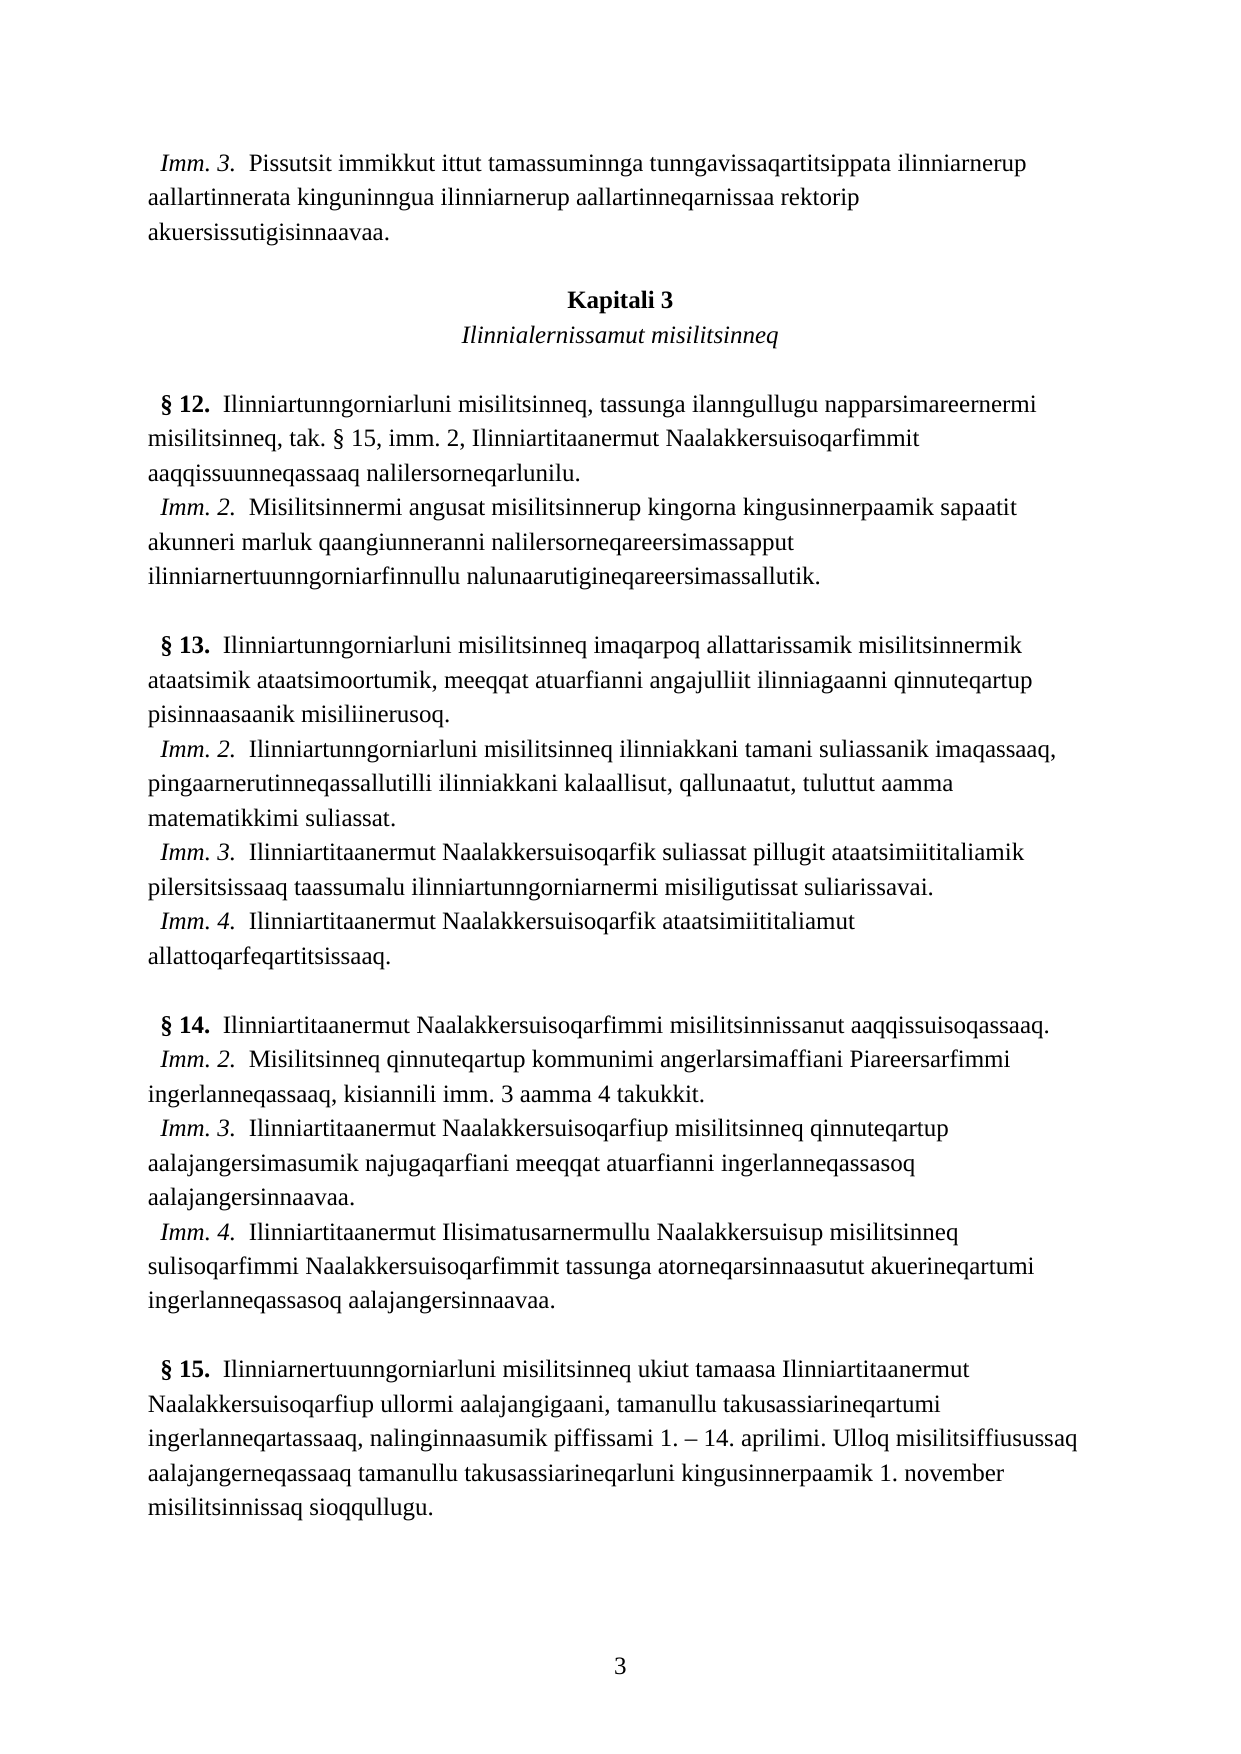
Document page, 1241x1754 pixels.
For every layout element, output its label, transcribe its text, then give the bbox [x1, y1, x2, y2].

text Kapitali 3 [148, 286, 1092, 314]
text Imm. 2. Misilitsinneq qinnuteqartup kommunimi angerlarsimaffiani Piareersarfimmi ingerlanneqassaaq, kisiannili imm. 3 aamma 4 takukkit. [148, 1044, 1092, 1107]
text Imm. 3. Ilinniartitaanermut Naalakkersuisoqarfiup misilitsinneq qinnuteqartup aalajangersimasumik najugaqarfiani meeqqat atuarfianni ingerlanneqassasoq aalajangersinnaavaa. [148, 1113, 1092, 1211]
text Imm. 4. Ilinniartitaanermut Ilisimatusarnermullu Naalakkersuisup misilitsinneq sulisoqarfimmi Naalakkersuisoqarfimmit tassunga atorneqarsinnaasutut akuerineqartumi ingerlanneqassasoq aalajangersinnaavaa. [148, 1217, 1092, 1314]
text § 13. Ilinniartunngorniarluni misilitsinneq imaqarpoq allattarissamik misilitsinnermik ataatsimik ataatsimoortumik, meeqqat atuarfianni angajulliit ilinniagaanni qinnuteqartup pisinnaasaanik misiliinerusoq. [148, 630, 1092, 728]
text Imm. 2. Misilitsinnermi angusat misilitsinnerup kingorna kingusinnerpaamik sapaatit akunneri marluk qaangiunneranni nalilersorneqareersimassapput ilinniarnertuunngorniarfinnullu nalunaarutigineqareersimassallutik. [148, 492, 1092, 590]
text § 15. Ilinniarnertuunngorniarluni misilitsinneq ukiut tamaasa Ilinniartitaanermut Naalakkersuisoqarfiup ullormi aalajangigaani, tamanullu takusassiarineqartumi ingerlanneqartassaaq, nalinginnaasumik piffissami 1. – 14. aprilimi. Ulloq misilitsiffiusussaq aalajangerneqassaaq tamanullu takusassiarineqarluni kingusinnerpaamik 1. november misilitsinnissaq sioqqullugu. [148, 1354, 1092, 1521]
text Imm. 4. Ilinniartitaanermut Naalakkersuisoqarfik ataatsimiititaliamut allattoqarfeqartitsissaaq. [148, 906, 1092, 969]
text Imm. 2. Ilinniartunngorniarluni misilitsinneq ilinniakkani tamani suliassanik imaqassaaq, pingaarnerutinneqassallutilli ilinniakkani kalaallisut, qallunaatut, tuluttut aamma matematikkimi suliassat. [148, 734, 1092, 832]
text Imm. 3. Pissutsit immikkut ittut tamassuminnga tunngavissaqartitsippata ilinniarnerup aallartinnerata kinguninngua ilinniarnerup aallartinneqarnissaa rektorip akuersissutigisinnaavaa. [148, 148, 1092, 245]
text § 12. Ilinniartunngorniarluni misilitsinneq, tassunga ilanngullugu napparsimareernermi misilitsinneq, tak. § 15, imm. 2, Ilinniartitaanermut Naalakkersuisoqarfimmit aaqqissuunneqassaaq nalilersorneqarlunilu. [148, 389, 1092, 487]
text § 14. Ilinniartitaanermut Naalakkersuisoqarfimmi misilitsinnissanut aaqqissuisoqassaaq. [148, 1010, 1092, 1038]
text Ilinnialernissamut misilitsinneq [148, 320, 1092, 349]
text Imm. 3. Ilinniartitaanermut Naalakkersuisoqarfik suliassat pillugit ataatsimiititaliamik pilersitsissaaq taassumalu ilinniartunngorniarnermi misiligutissat suliarissavai. [148, 837, 1092, 901]
